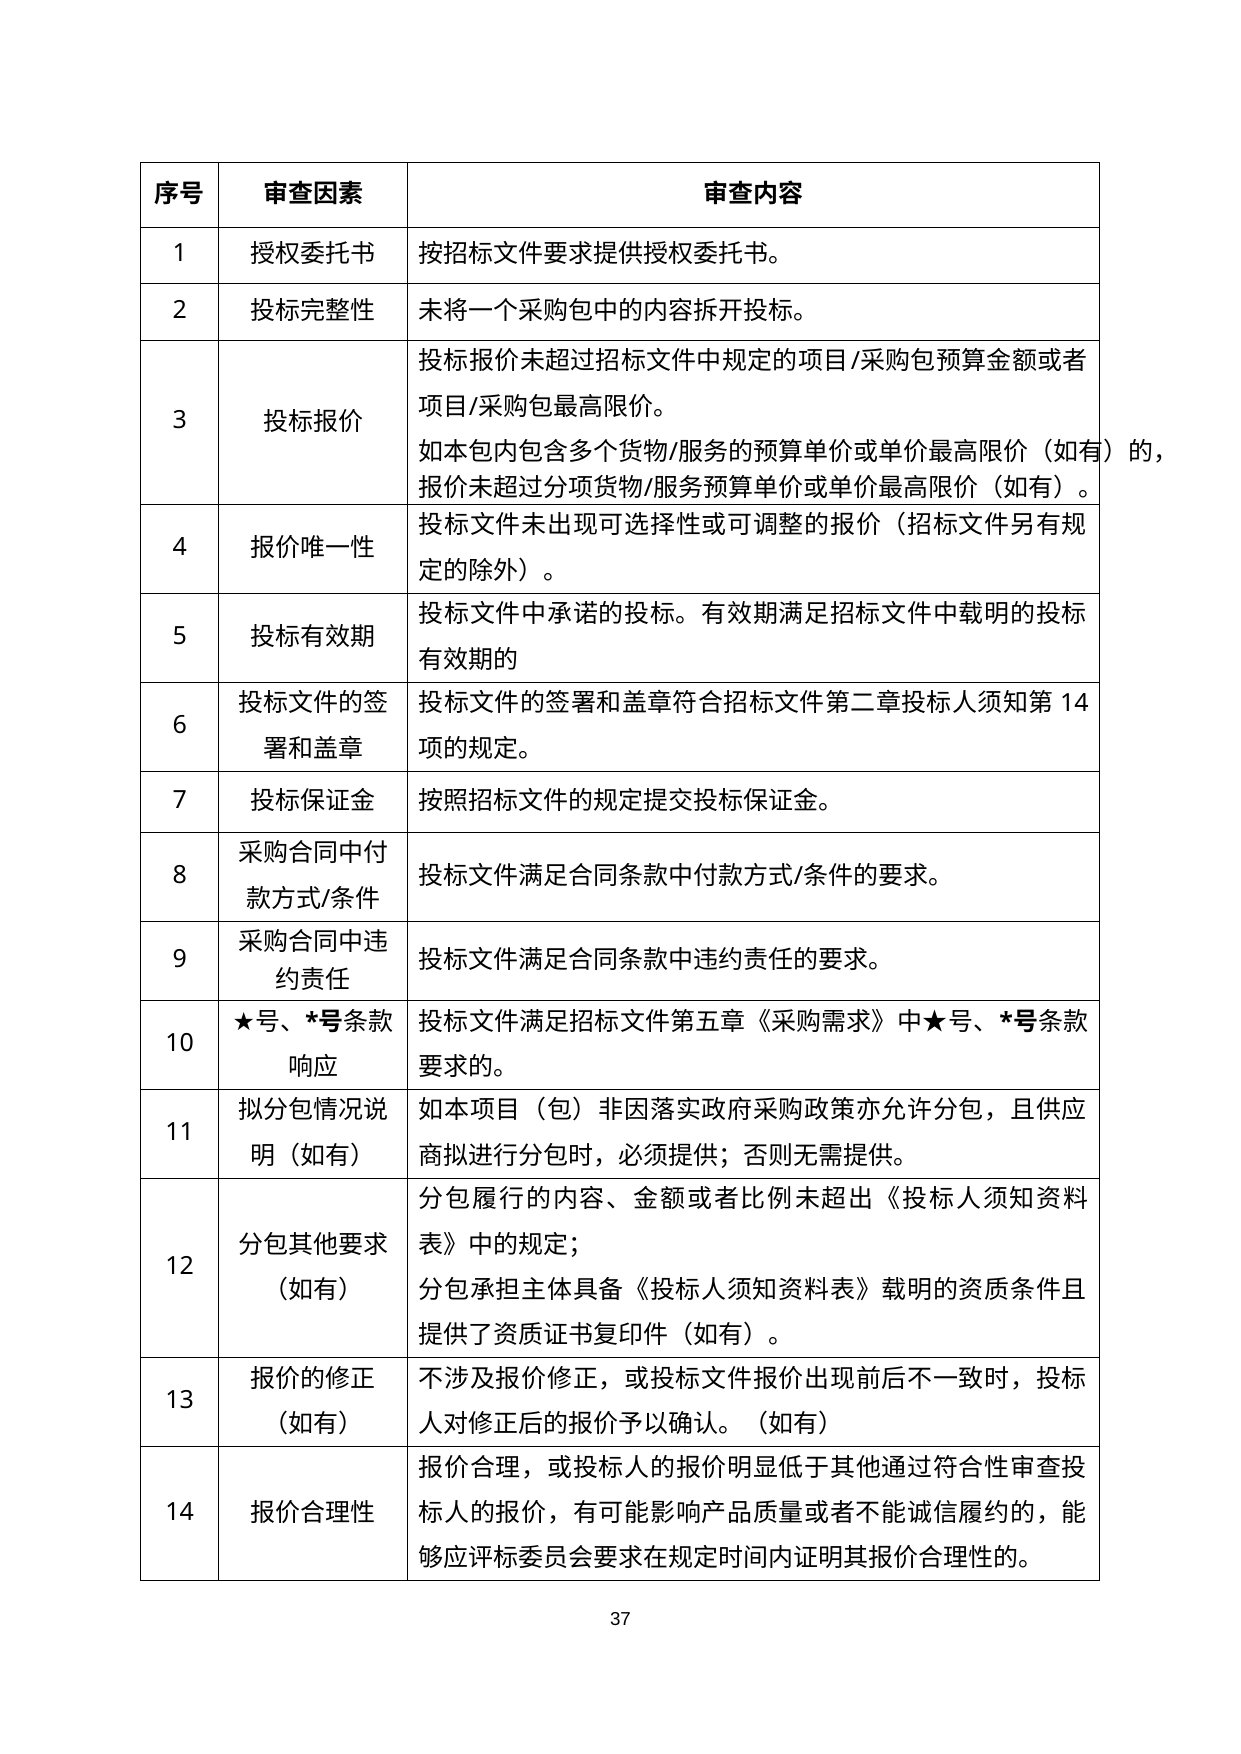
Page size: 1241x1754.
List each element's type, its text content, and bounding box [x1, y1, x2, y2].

table_header 审查因素 [219, 163, 407, 227]
table_cell 13 [141, 1358, 218, 1446]
table_cell 4 [141, 505, 218, 593]
table_cell 投标文件的签署和盖章 [219, 683, 407, 771]
table_cell 6 [141, 683, 218, 771]
table_cell 8 [141, 833, 218, 921]
table_cell 采购合同中付款方式/条件 [219, 833, 407, 921]
table_cell 报价合理性 [219, 1447, 407, 1580]
table_cell 拟分包情况说明（如有） [219, 1090, 407, 1178]
table_cell 不涉及报价修正，或投标文件报价出现前后不一致时，投标人对修正后的报价予以确认。（如有） [408, 1358, 1099, 1446]
table_cell 报价的修正 （如有） [219, 1358, 407, 1446]
table_cell 按招标文件要求提供授权委托书。 [408, 228, 1099, 283]
table_cell ★号、*号条款响应 [219, 1001, 407, 1089]
table_cell 1 [141, 228, 218, 283]
table_cell 9 [141, 922, 218, 1000]
table_cell 如本项目（包）非因落实政府采购政策亦允许分包，且供应商拟进行分包时，必须提供；否则无需提供。 [408, 1090, 1099, 1178]
table_cell 投标文件满足招标文件第五章《采购需求》中★号、*号条款要求的。 [408, 1001, 1099, 1089]
table_cell 投标保证金 [219, 772, 407, 832]
table_cell 5 [141, 594, 218, 682]
table_header 序号 [141, 163, 218, 227]
table_cell 报价唯一性 [219, 505, 407, 593]
table_cell 12 [141, 1179, 218, 1357]
table_cell 7 [141, 772, 218, 832]
table_cell 投标完整性 [219, 284, 407, 340]
table_cell 投标有效期 [219, 594, 407, 682]
table_cell 分包其他要求（如有） [219, 1179, 407, 1357]
table_cell 10 [141, 1001, 218, 1089]
table_cell 采购合同中违约责任 [219, 922, 407, 1000]
table_cell 3 [141, 341, 218, 504]
table_cell 14 [141, 1447, 218, 1580]
table_cell 按照招标文件的规定提交投标保证金。 [408, 772, 1099, 832]
table_cell 授权委托书 [219, 228, 407, 283]
table_cell 报价合理，或投标人的报价明显低于其他通过符合性审查投标人的报价，有可能影响产品质量或者不能诚信履约的，能够应评标委员会要求在规定时间内证明其报价合理性的。 [408, 1447, 1099, 1580]
table_cell 投标文件满足合同条款中付款方式/条件的要求。 [408, 833, 1099, 921]
table_cell 投标文件中承诺的投标。有效期满足招标文件中载明的投标有效期的 [408, 594, 1099, 682]
table_cell 投标文件满足合同条款中违约责任的要求。 [408, 922, 1099, 1000]
table_cell 2 [141, 284, 218, 340]
table_cell 11 [141, 1090, 218, 1178]
table_cell 投标报价 [219, 341, 407, 504]
table_cell 投标报价未超过招标文件中规定的项目/采购包预算金额或者项目/采购包最高限价。 如本包内包含多个货物/服务的预算单价或单价最高限价（如有）的，报价未超过分项货物/服务预算单价或单价最高限价（如有）。 [408, 341, 1099, 504]
table_cell 未将一个采购包中的内容拆开投标。 [408, 284, 1099, 340]
table_cell 投标文件未出现可选择性或可调整的报价（招标文件另有规定的除外）。 [408, 505, 1099, 593]
table_cell 投标文件的签署和盖章符合招标文件第二章投标人须知第14项的规定。 [408, 683, 1099, 771]
table_header 审查内容 [408, 163, 1099, 227]
table_cell 分包履行的内容、金额或者比例未超出《投标人须知资料表》中的规定； 分包承担主体具备《投标人须知资料表》载明的资质条件且提供了资质证书复印件（如有）。 [408, 1179, 1099, 1357]
